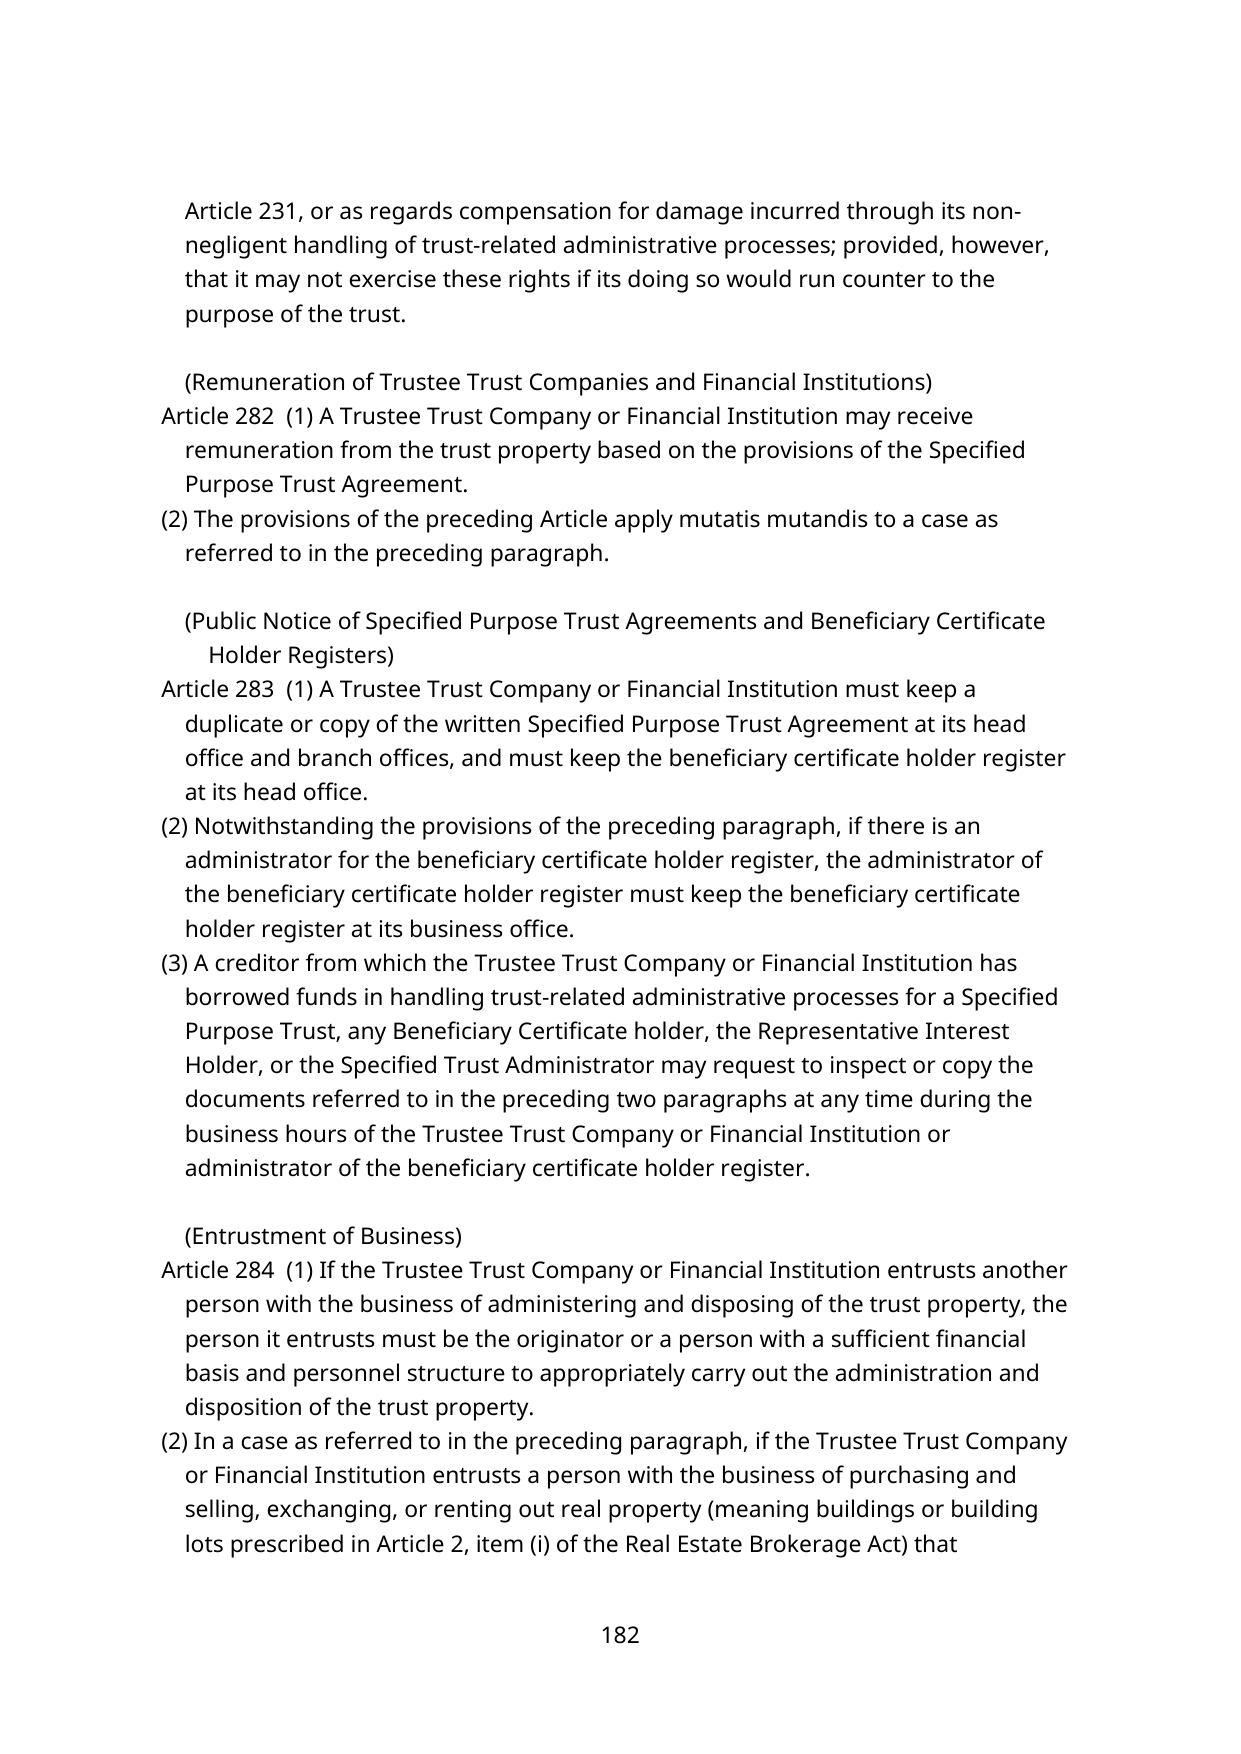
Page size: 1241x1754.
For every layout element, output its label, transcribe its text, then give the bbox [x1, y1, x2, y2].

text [161, 1424, 1079, 1560]
text (3) A creditor from which the Trustee Trust Company or Financial Institution has borrowed funds in handling trust-related administrative processes for a Specified Purpose Trust, any Beneficiary Certificate holder, the Representative Interest Holder, or the Specified Trust Administrator may request to inspect or copy the documents referred to in the preceding two paragraphs at any time during the business hours of the Trustee Trust Company or Financial Institution or administrator of the beneficiary certificate holder register. [161, 945, 1079, 1184]
text (Remuneration of Trustee Trust Companies and Financial Institutions) [184, 364, 1079, 399]
text Article 284 (1) If the Trustee Trust Company or Financial Institution entrusts another person with the business of administering and disposing of the trust property, the person it entrusts must be the originator or a person with a sufficient financial basis and personnel structure to appropriately carry out the administration and disposition of the trust property. [161, 1253, 1079, 1424]
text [161, 194, 1079, 330]
text (Entrustment of Business) [184, 1219, 1079, 1253]
text (2) Notwithstanding the provisions of the preceding paragraph, if there is an administrator for the beneficiary certificate holder register, the administrator of the beneficiary certificate holder register must keep the beneficiary certificate holder register at its business office. [161, 809, 1079, 945]
text (Public Notice of Specified Purpose Trust Agreements and Beneficiary Certificate Holder Registers) [184, 604, 1079, 672]
text Article 283 (1) A Trustee Trust Company or Financial Institution must keep a duplicate or copy of the written Specified Purpose Trust Agreement at its head office and branch offices, and must keep the beneficiary certificate holder register at its head office. [161, 672, 1079, 809]
text (2) The provisions of the preceding Article apply mutatis mutandis to a case as referred to in the preceding paragraph. [161, 501, 1079, 569]
text Article 282 (1) A Trustee Trust Company or Financial Institution may receive remuneration from the trust property based on the provisions of the Specified Purpose Trust Agreement. [161, 399, 1079, 501]
